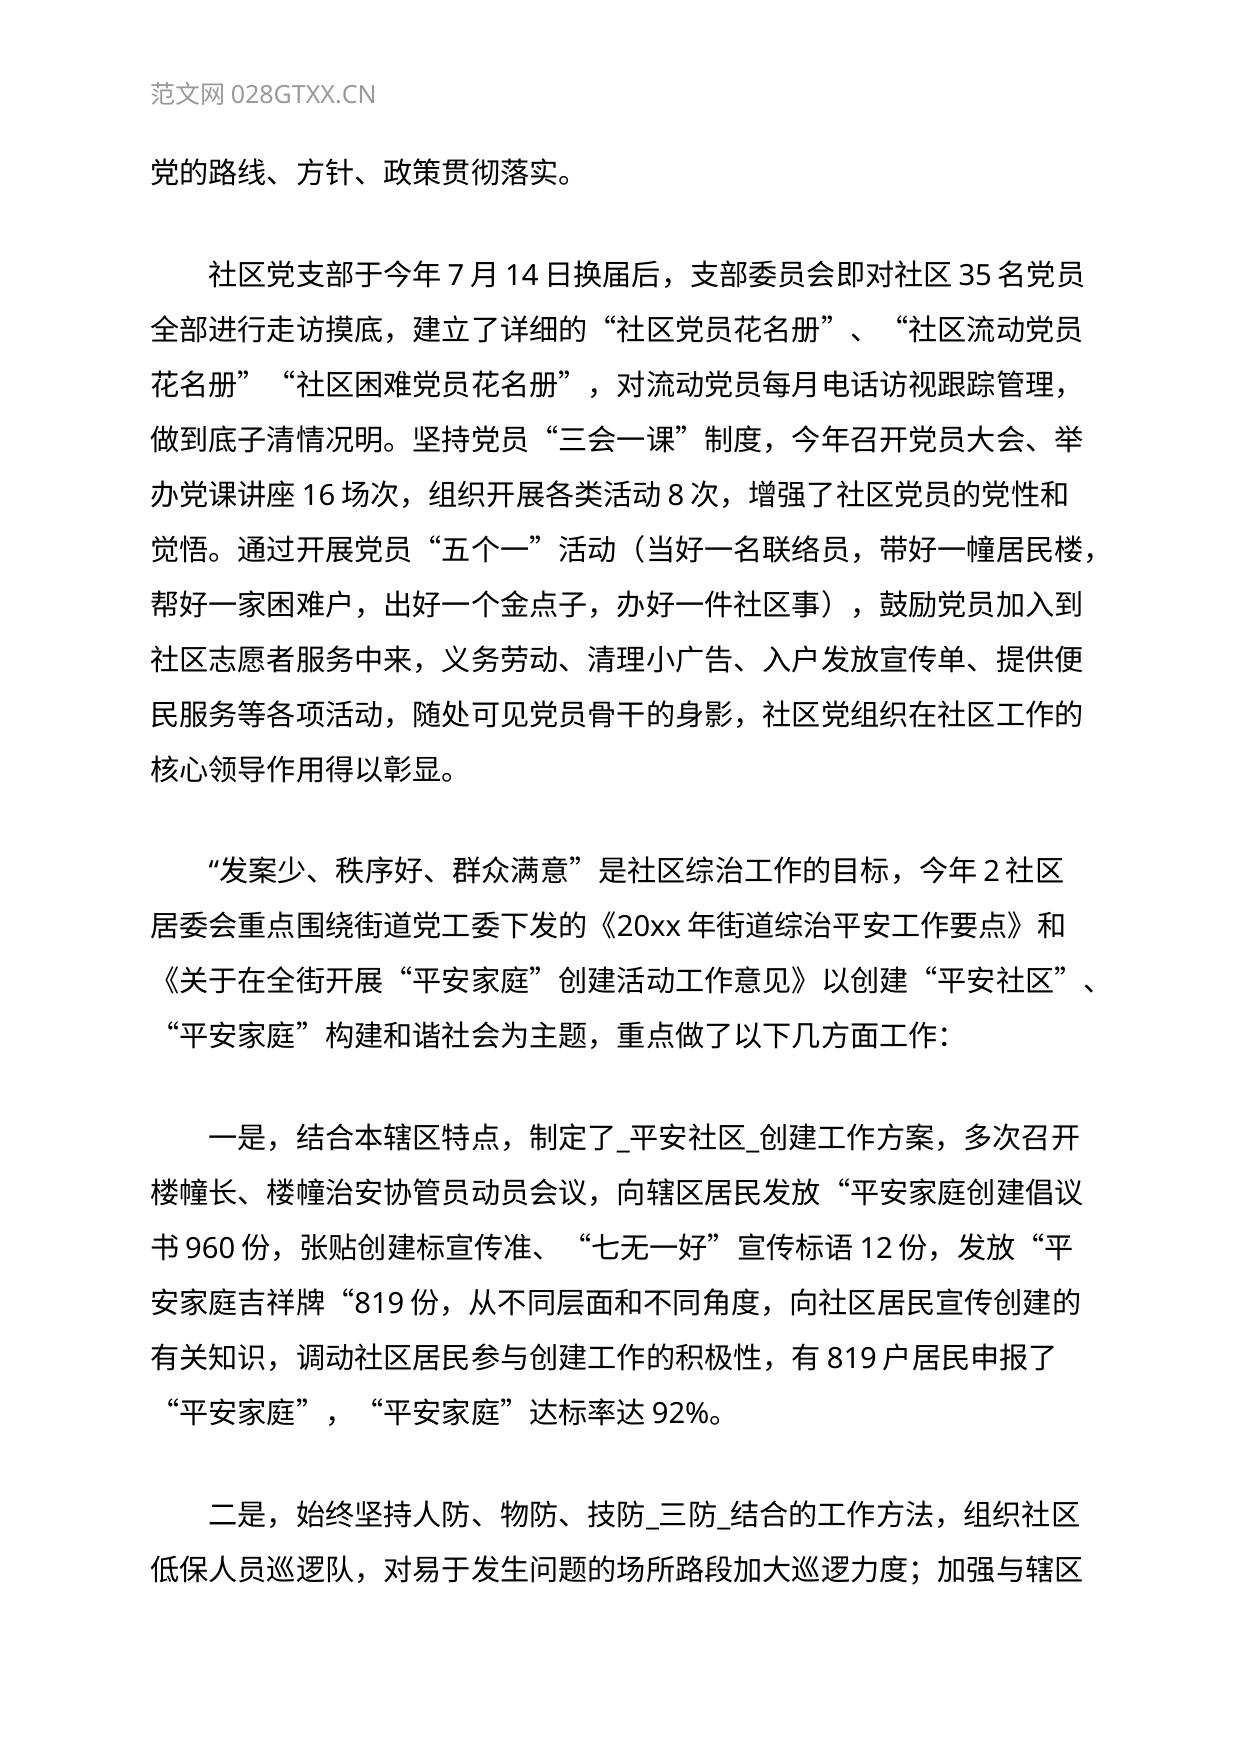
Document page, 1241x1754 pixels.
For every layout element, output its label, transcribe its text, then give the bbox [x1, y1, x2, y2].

text “发案少、秩序好、群众满意”是社区综治工作的目标，今年2社区居委会重点围绕街道党工委下发的《20xx年街道综治平安工作要点》和《关于在全街开展“平安家庭”创建活动工作意见》以创建“平安社区”、“平安家庭”构建和谐社会为主题，重点做了以下几方面工作： [150, 848, 1090, 1055]
text 一是，结合本辖区特点，制定了_平安社区_创建工作方案，多次召开楼幢长、楼幢治安协管员动员会议，向辖区居民发放“平安家庭创建倡议书960份，张贴创建标宣传准、“七无一好”宣传标语12份，发放“平安家庭吉祥牌“819份，从不同层面和不同角度，向社区居民宣传创建的有关知识，调动社区居民参与创建工作的积极性，有819户居民申报了“平安家庭”，“平安家庭”达标率达92%。 [150, 1114, 1090, 1432]
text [150, 150, 1090, 192]
text 社区党支部于今年7月14日换届后，支部委员会即对社区35名党员全部进行走访摸底，建立了详细的“社区党员花名册”、“社区流动党员花名册”“社区困难党员花名册”，对流动党员每月电话访视跟踪管理，做到底子清情况明。坚持党员“三会一课”制度，今年召开党员大会、举办党课讲座16场次，组织开展各类活动8次，增强了社区党员的党性和觉悟。通过开展党员“五个一”活动（当好一名联络员，带好一幢居民楼，帮好一家困难户，出好一个金点子，办好一件社区事），鼓励党员加入到社区志愿者服务中来，义务劳动、清理小广告、入户发放宣传单、提供便民服务等各项活动，随处可见党员骨干的身影，社区党组织在社区工作的核心领导作用得以彰显。 [150, 252, 1090, 788]
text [150, 1491, 1090, 1589]
